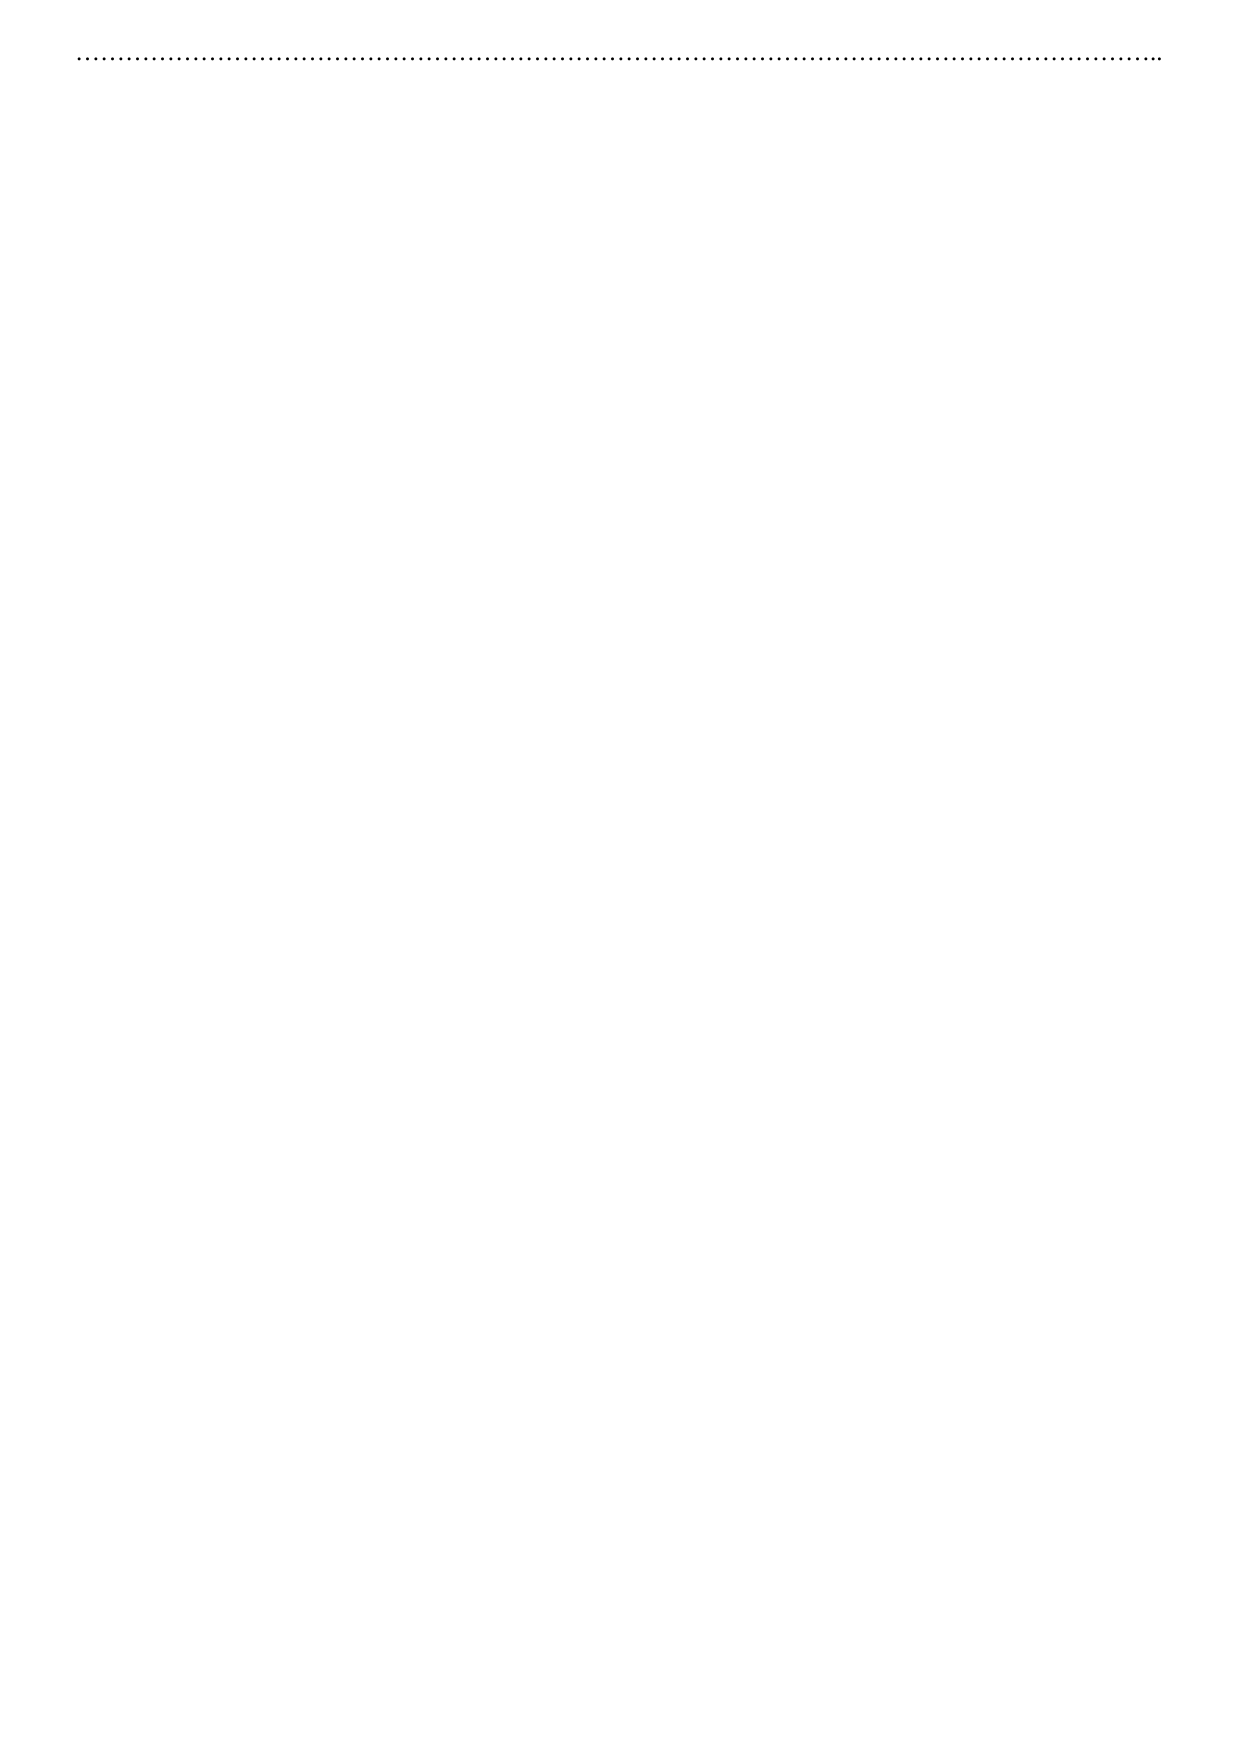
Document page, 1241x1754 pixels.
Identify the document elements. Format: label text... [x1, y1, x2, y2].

text ………………………………………………………………………………………………………………….. [75, 37, 1176, 66]
